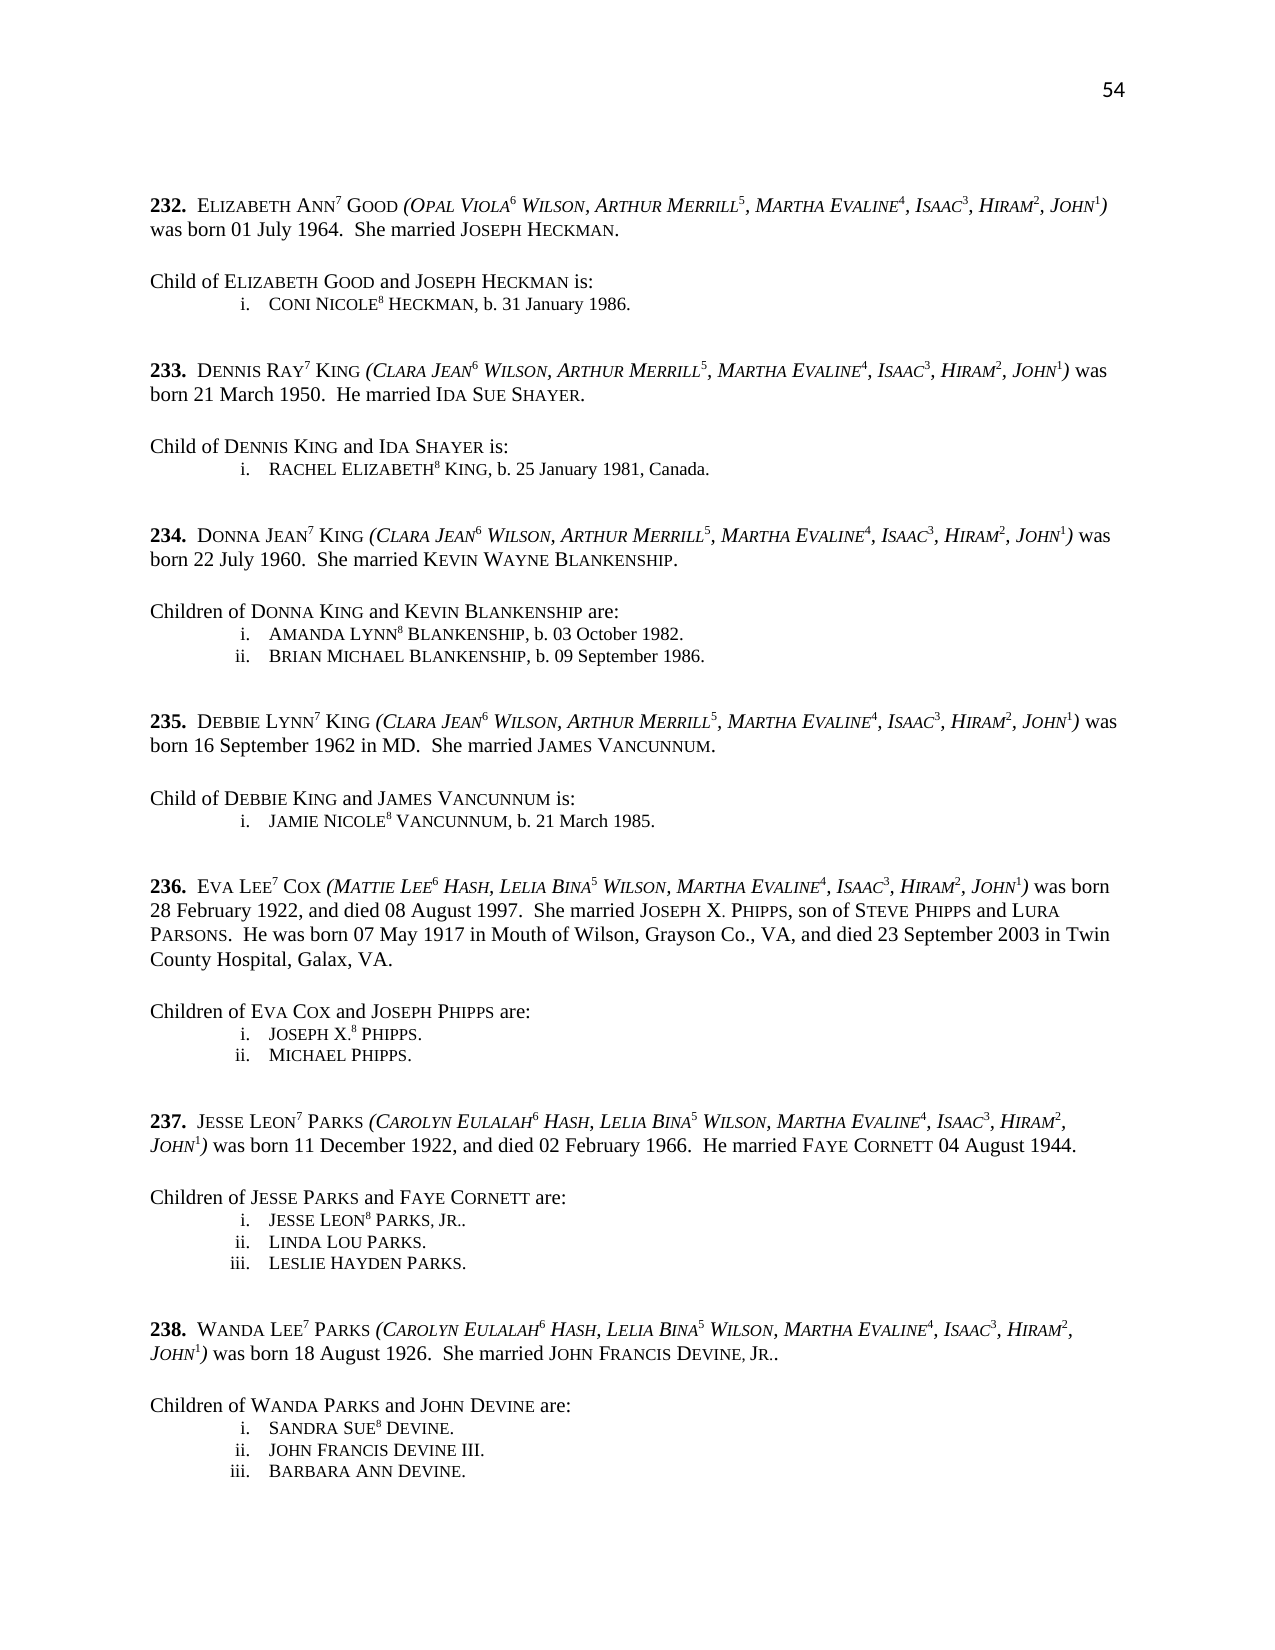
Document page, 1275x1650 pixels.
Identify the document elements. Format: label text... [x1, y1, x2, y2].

text Child of DENNIS KING and IDA SHAYER is: [150, 434, 1125, 458]
text Children of EVA COX and JOSEPH PHIPPS are: [150, 998, 1125, 1023]
text 237. JESSE LEON7 PARKS (CAROLYN EULALAH6 HASH, LELIA BINA5 WILSON, MARTHA EVALINE4, ISAAC3, HIRAM2, JOHN1) was born 11 December 1922, and died 02 February 1966. He married FAYE CORNETT 04 August 1944. [150, 1109, 1125, 1157]
text i. JESSE LEON8 PARKS, JR.. [150, 1209, 1125, 1231]
text 236. EVA LEE7 COX (MATTIE LEE6 HASH, LELIA BINA5 WILSON, MARTHA EVALINE4, ISAAC3, HIRAM2, JOHN1) was born 28 February 1922, and died 08 August 1997. She married JOSEPH X. PHIPPS, son of STEVE PHIPPS and LURA PARSONS. He was born 07 May 1917 in Mouth of Wilson, Grayson Co., VA, and died 23 September 2003 in Twin County Hospital, Galax, VA. [150, 874, 1125, 971]
text ii. BRIAN MICHAEL BLANKENSHIP, b. 09 September 1986. [150, 645, 1125, 666]
text 238. WANDA LEE7 PARKS (CAROLYN EULALAH6 HASH, LELIA BINA5 WILSON, MARTHA EVALINE4, ISAAC3, HIRAM2, JOHN1) was born 18 August 1926. She married JOHN FRANCIS DEVINE, JR.. [150, 1317, 1125, 1365]
text 232. ELIZABETH ANN7 GOOD (OPAL VIOLA6 WILSON, ARTHUR MERRILL5, MARTHA EVALINE4, ISAAC3, HIRAM2, JOHN1) was born 01 July 1964. She married JOSEPH HECKMAN. [150, 193, 1125, 241]
text Child of ELIZABETH GOOD and JOSEPH HECKMAN is: [150, 269, 1125, 293]
text 234. DONNA JEAN7 KING (CLARA JEAN6 WILSON, ARTHUR MERRILL5, MARTHA EVALINE4, ISAAC3, HIRAM2, JOHN1) was born 22 July 1960. She married KEVIN WAYNE BLANKENSHIP. [150, 523, 1125, 571]
text i. JAMIE NICOLE8 VANCUNNUM, b. 21 March 1985. [150, 809, 1125, 831]
text ii. MICHAEL PHIPPS. [150, 1044, 1125, 1066]
text i. AMANDA LYNN8 BLANKENSHIP, b. 03 October 1982. [150, 623, 1125, 645]
text Children of DONNA KING and KEVIN BLANKENSHIP are: [150, 599, 1125, 623]
text Children of WANDA PARKS and JOHN DEVINE are: [150, 1393, 1125, 1417]
text i. SANDRA SUE8 DEVINE. [150, 1417, 1125, 1439]
text i. CONI NICOLE8 HECKMAN, b. 31 January 1986. [150, 293, 1125, 315]
text Children of JESSE PARKS and FAYE CORNETT are: [150, 1185, 1125, 1209]
text 235. DEBBIE LYNN7 KING (CLARA JEAN6 WILSON, ARTHUR MERRILL5, MARTHA EVALINE4, ISAAC3, HIRAM2, JOHN1) was born 16 September 1962 in MD. She married JAMES VANCUNNUM. [150, 709, 1125, 757]
text i. JOSEPH X.8 PHIPPS. [150, 1023, 1125, 1044]
text ii. JOHN FRANCIS DEVINE III. [150, 1439, 1125, 1460]
text 233. DENNIS RAY7 KING (CLARA JEAN6 WILSON, ARTHUR MERRILL5, MARTHA EVALINE4, ISAAC3, HIRAM2, JOHN1) was born 21 March 1950. He married IDA SUE SHAYER. [150, 358, 1125, 406]
text ii. LINDA LOU PARKS. [150, 1231, 1125, 1252]
text iii. BARBARA ANN DEVINE. [150, 1460, 1125, 1482]
text i. RACHEL ELIZABETH8 KING, b. 25 January 1981, Canada. [150, 458, 1125, 480]
text Child of DEBBIE KING and JAMES VANCUNNUM is: [150, 786, 1125, 809]
text iii. LESLIE HAYDEN PARKS. [150, 1252, 1125, 1274]
